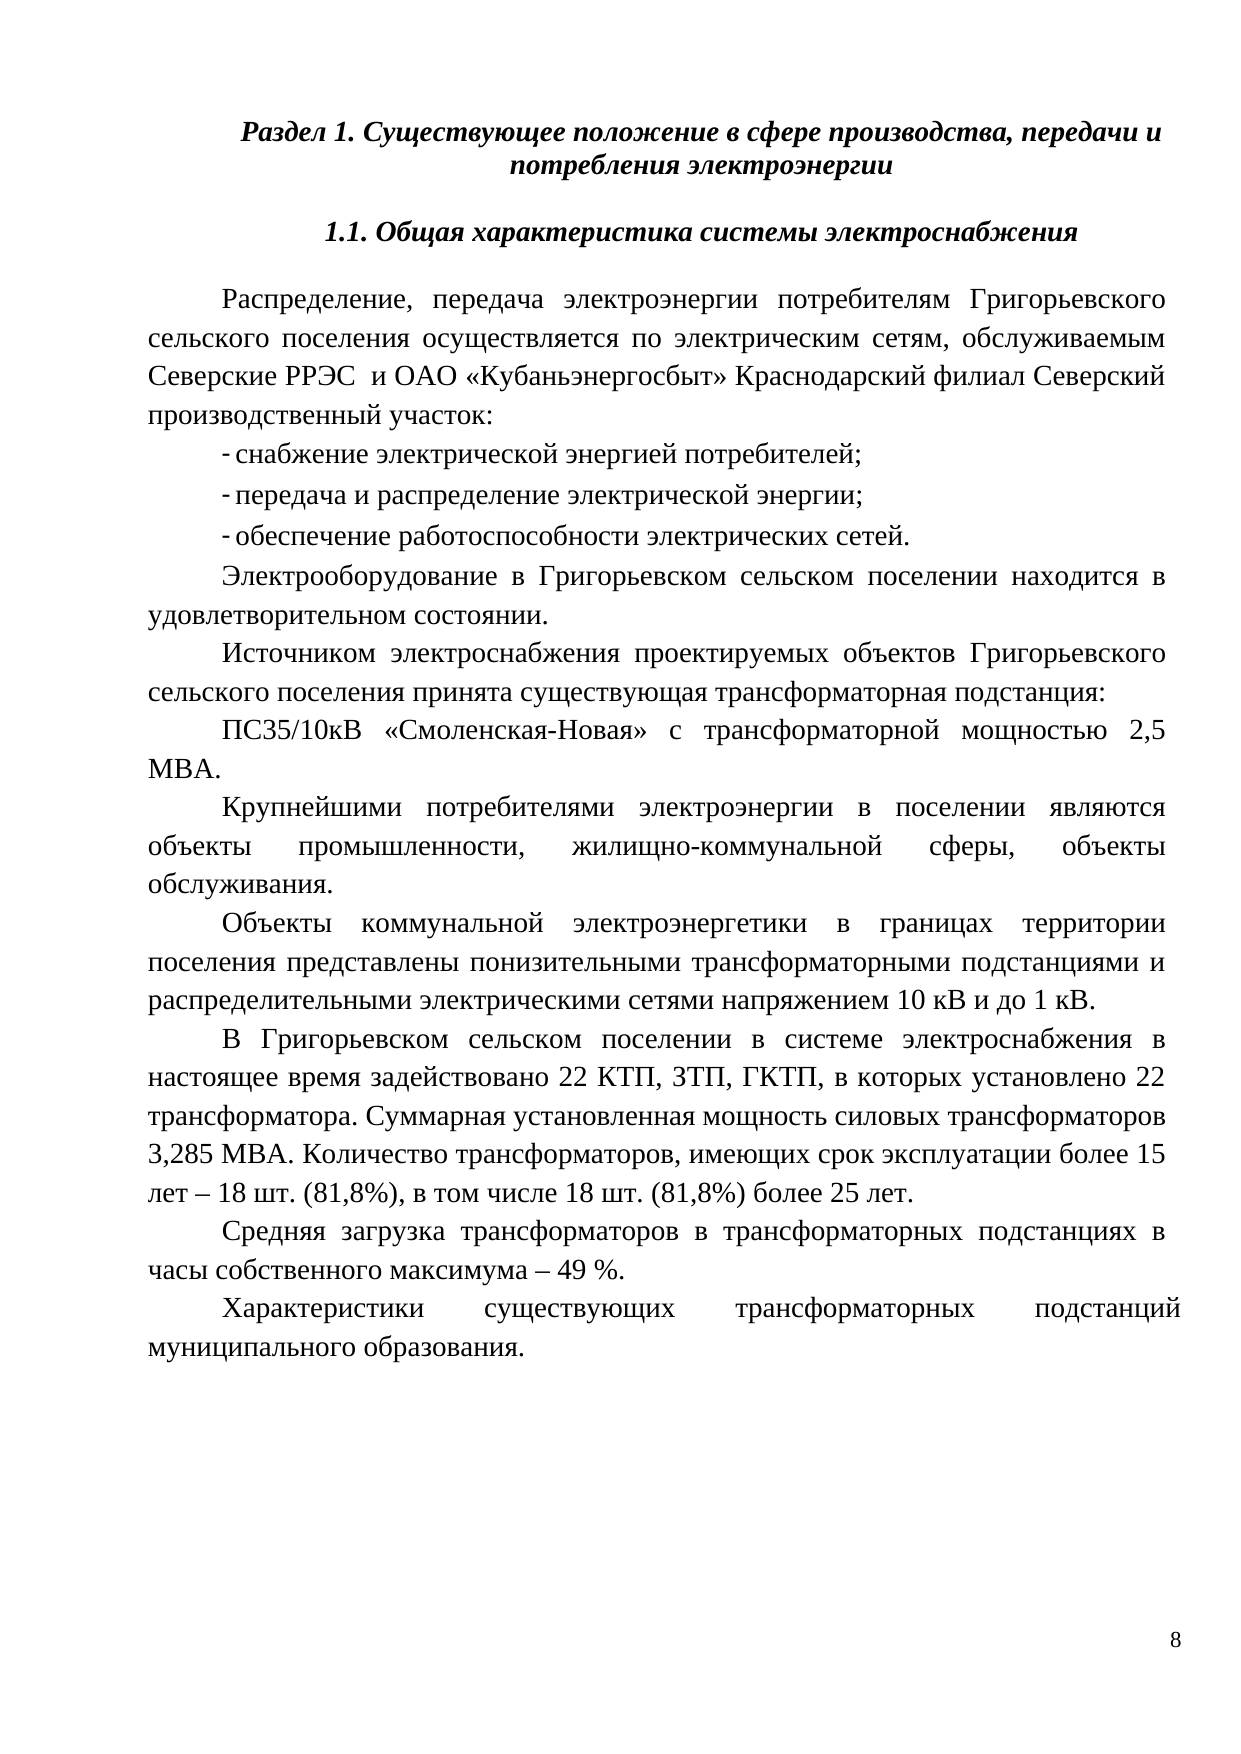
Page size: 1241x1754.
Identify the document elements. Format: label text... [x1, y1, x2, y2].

text Распределение, передача электроэнергии потребителям Григорьевского сельского поселения осуществляется по электрическим сетям, обслуживаемым Северские РРЭС и ОАО «Кубаньэнергосбыт» Краснодарский филиал Северский производственный участок: [148, 281, 1166, 431]
list Раздел 1. Существующее положение в сфере производства, передачи и потребления электроэнергии [222, 114, 1181, 181]
text В Григорьевском сельском поселении в системе электроснабжения в настоящее время задействовано 22 КТП, ЗТП, ГКТП, в которых установлено 22 трансформатора. Суммарная установленная мощность силовых трансформаторов 3,285 МВА. Количество трансформаторов, имеющих срок эксплуатации более 15 лет – 18 шт. (81,8%), в том числе 18 шт. (81,8%) более 25 лет. [148, 1021, 1166, 1208]
list 1.1. Общая характеристика системы электроснабжения [222, 214, 1181, 248]
text Крупнейшими потребителями электроэнергии в поселении являются объекты промышленности, жилищно-коммунальной сферы, объекты обслуживания. [148, 789, 1166, 900]
text Средняя загрузка трансформаторов в трансформаторных подстанциях в часы собственного максимума – 49 %. [148, 1213, 1166, 1286]
text Источником электроснабжения проектируемых объектов Григорьевского сельского поселения принята существующая трансформаторная подстанция: [148, 635, 1166, 707]
list обеспечение работоспособности электрических сетей. [221, 517, 1166, 553]
text Электрооборудование в Григорьевском сельском поселении находится в удовлетворительном состоянии. [148, 558, 1166, 630]
text Объекты коммунальной электроэнергетики в границах территории поселения представлены понизительными трансформаторными подстанциями и распределительными электрическими сетями напряжением 10 кВ и до 1 кВ. [148, 905, 1166, 1016]
list передача и распределение электрической энергии; [221, 476, 1166, 512]
text Характеристики существующих трансформаторных подстанций муниципального образования. [148, 1291, 1181, 1363]
list снабжение электрической энергией потребителей; [221, 436, 1166, 471]
text ПС35/10кВ «Смоленская-Новая» с трансформаторной мощностью 2,5 МВА. [148, 712, 1166, 784]
